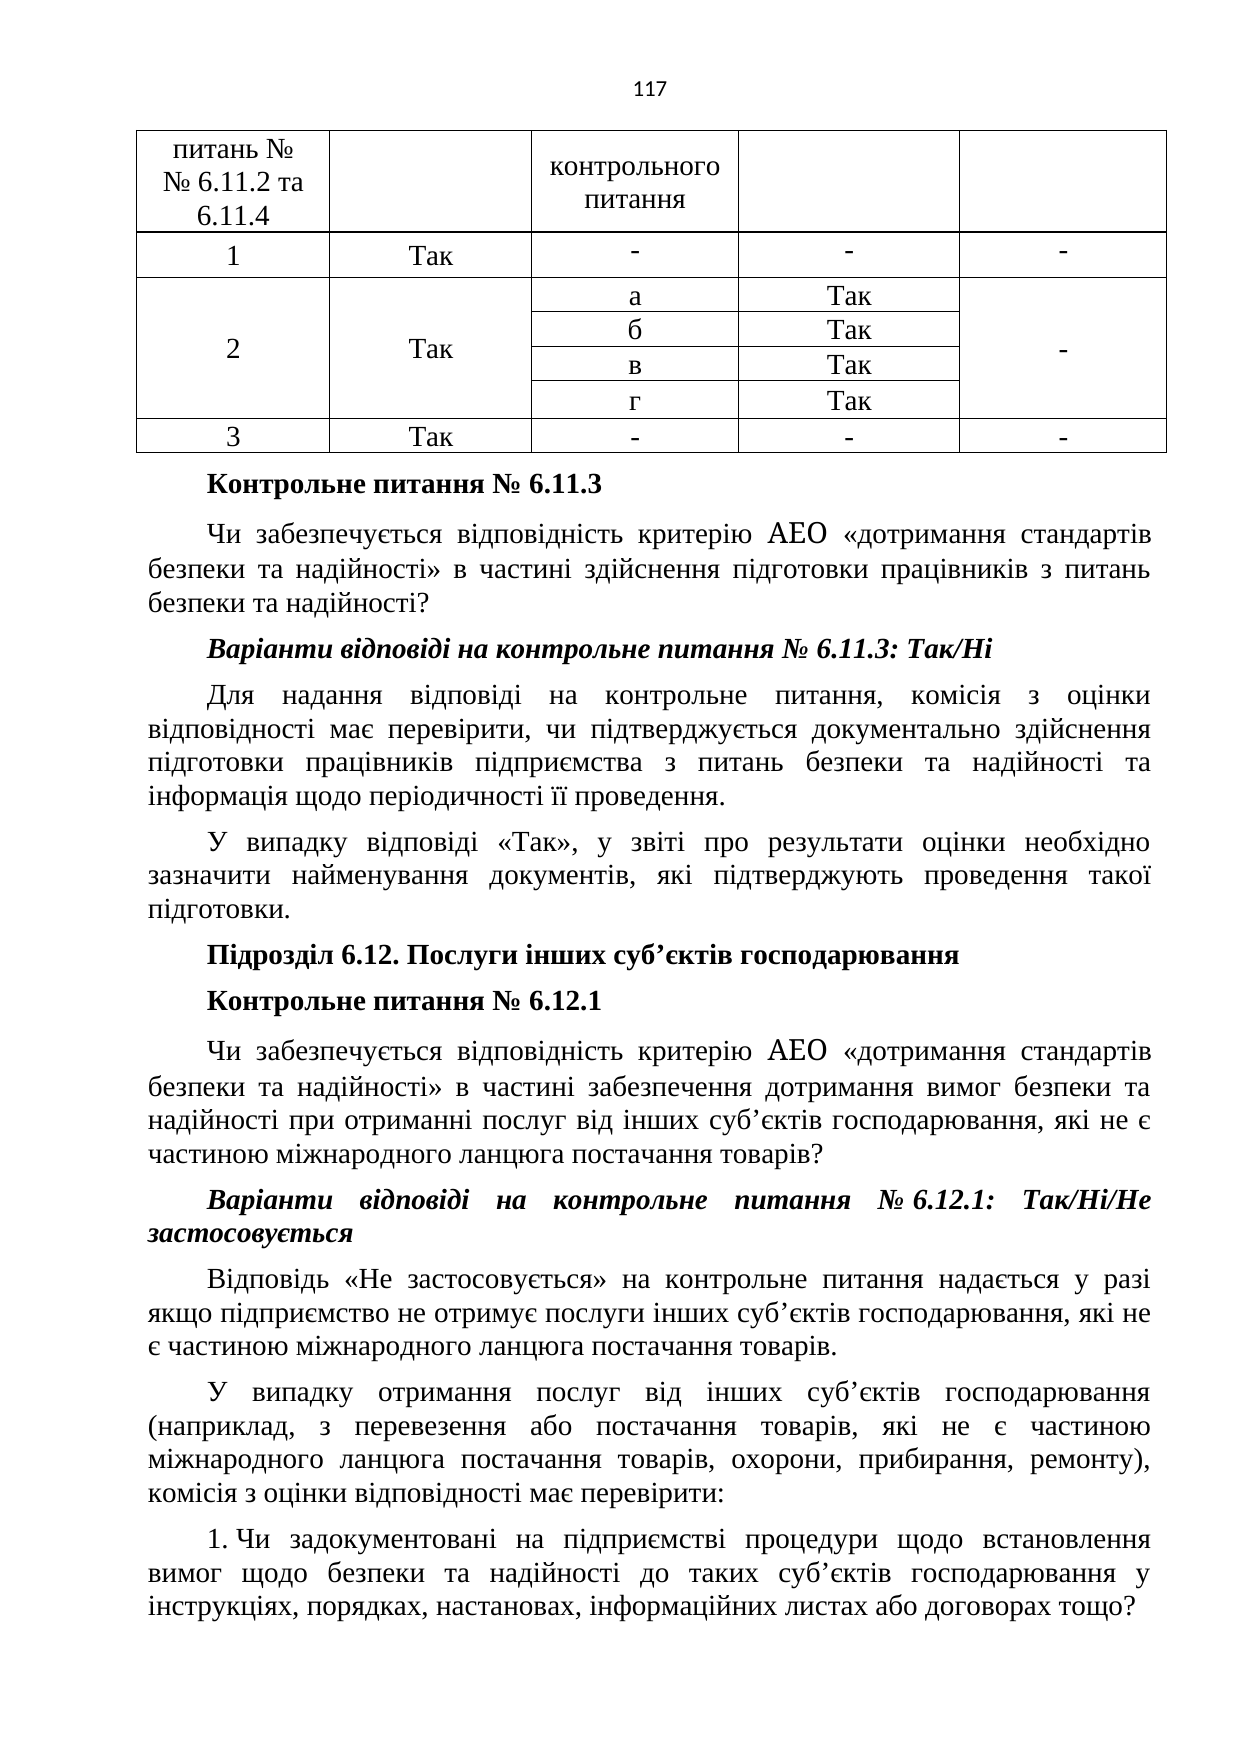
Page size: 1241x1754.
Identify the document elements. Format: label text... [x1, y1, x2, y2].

subtitle Для надання відповіді на контрольне питання, комісія з оцінки відповідності має перевірити, чи підтверджується документально здійснення підготовки працівників підприємства з питань безпеки та надійності та інформація щодо періодичності її проведення. [148, 677, 1152, 811]
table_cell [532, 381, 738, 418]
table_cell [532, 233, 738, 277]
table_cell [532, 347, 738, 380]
text 1. Чи задокументовані на підприємстві процедури щодо встановлення вимог щодо безпеки та надійності до таких суб’єктів господарювання у інструкціях, порядках, настановах, інформаційних листах або договорах тощо? [148, 1521, 1152, 1622]
list Варіанти відповіді на контрольне питання № 6.11.3: Так/Ні [148, 631, 1152, 665]
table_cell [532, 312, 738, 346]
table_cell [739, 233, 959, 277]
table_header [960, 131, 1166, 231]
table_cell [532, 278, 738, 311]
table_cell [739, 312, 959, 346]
text Контрольне питання № 6.11.3 [148, 466, 1152, 499]
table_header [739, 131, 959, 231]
subtitle Контрольне питання № 6.12.1 [148, 983, 1152, 1017]
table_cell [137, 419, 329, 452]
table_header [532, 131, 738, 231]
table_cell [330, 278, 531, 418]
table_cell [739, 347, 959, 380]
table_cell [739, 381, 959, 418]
list Чи забезпечується відповідність критерію АЕО «дотримання стандартів безпеки та надійності» в частині здійснення підготовки працівників з питань безпеки та надійності? [148, 512, 1152, 619]
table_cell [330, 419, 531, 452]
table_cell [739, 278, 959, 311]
subtitle Підрозділ 6.12. Послуги інших суб’єктів господарювання [148, 937, 1152, 971]
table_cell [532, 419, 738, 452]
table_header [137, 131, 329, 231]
text Варіанти відповіді на контрольне питання № 6.12.1: Так/Ні/Не застосовується [148, 1182, 1152, 1249]
text У випадку отримання послуг від інших суб’єктів господарювання (наприклад, з перевезення або постачання товарів, які не є частиною міжнародного ланцюга постачання товарів, охорони, прибирання, ремонту), комісія з оцінки відповідності має перевірити: [148, 1374, 1152, 1509]
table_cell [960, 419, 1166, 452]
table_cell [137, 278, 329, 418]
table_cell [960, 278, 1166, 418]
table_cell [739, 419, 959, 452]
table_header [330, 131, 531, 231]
text Чи забезпечується відповідність критерію АЕО «дотримання стандартів безпеки та надійності» в частині забезпечення дотримання вимог безпеки та надійності при отриманні послуг від інших суб’єктів господарювання, які не є частиною міжнародного ланцюга постачання товарів? [148, 1029, 1152, 1169]
text У випадку відповіді «Так», у звіті про результати оцінки необхідно зазначити найменування документів, які підтверджують проведення такої підготовки. [148, 824, 1152, 924]
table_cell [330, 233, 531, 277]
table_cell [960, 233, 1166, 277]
text Відповідь «Не застосовується» на контрольне питання надається у разі якщо підприємство не отримує послуги інших суб’єктів господарювання, які не є частиною міжнародного ланцюга постачання товарів. [148, 1261, 1152, 1362]
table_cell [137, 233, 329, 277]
